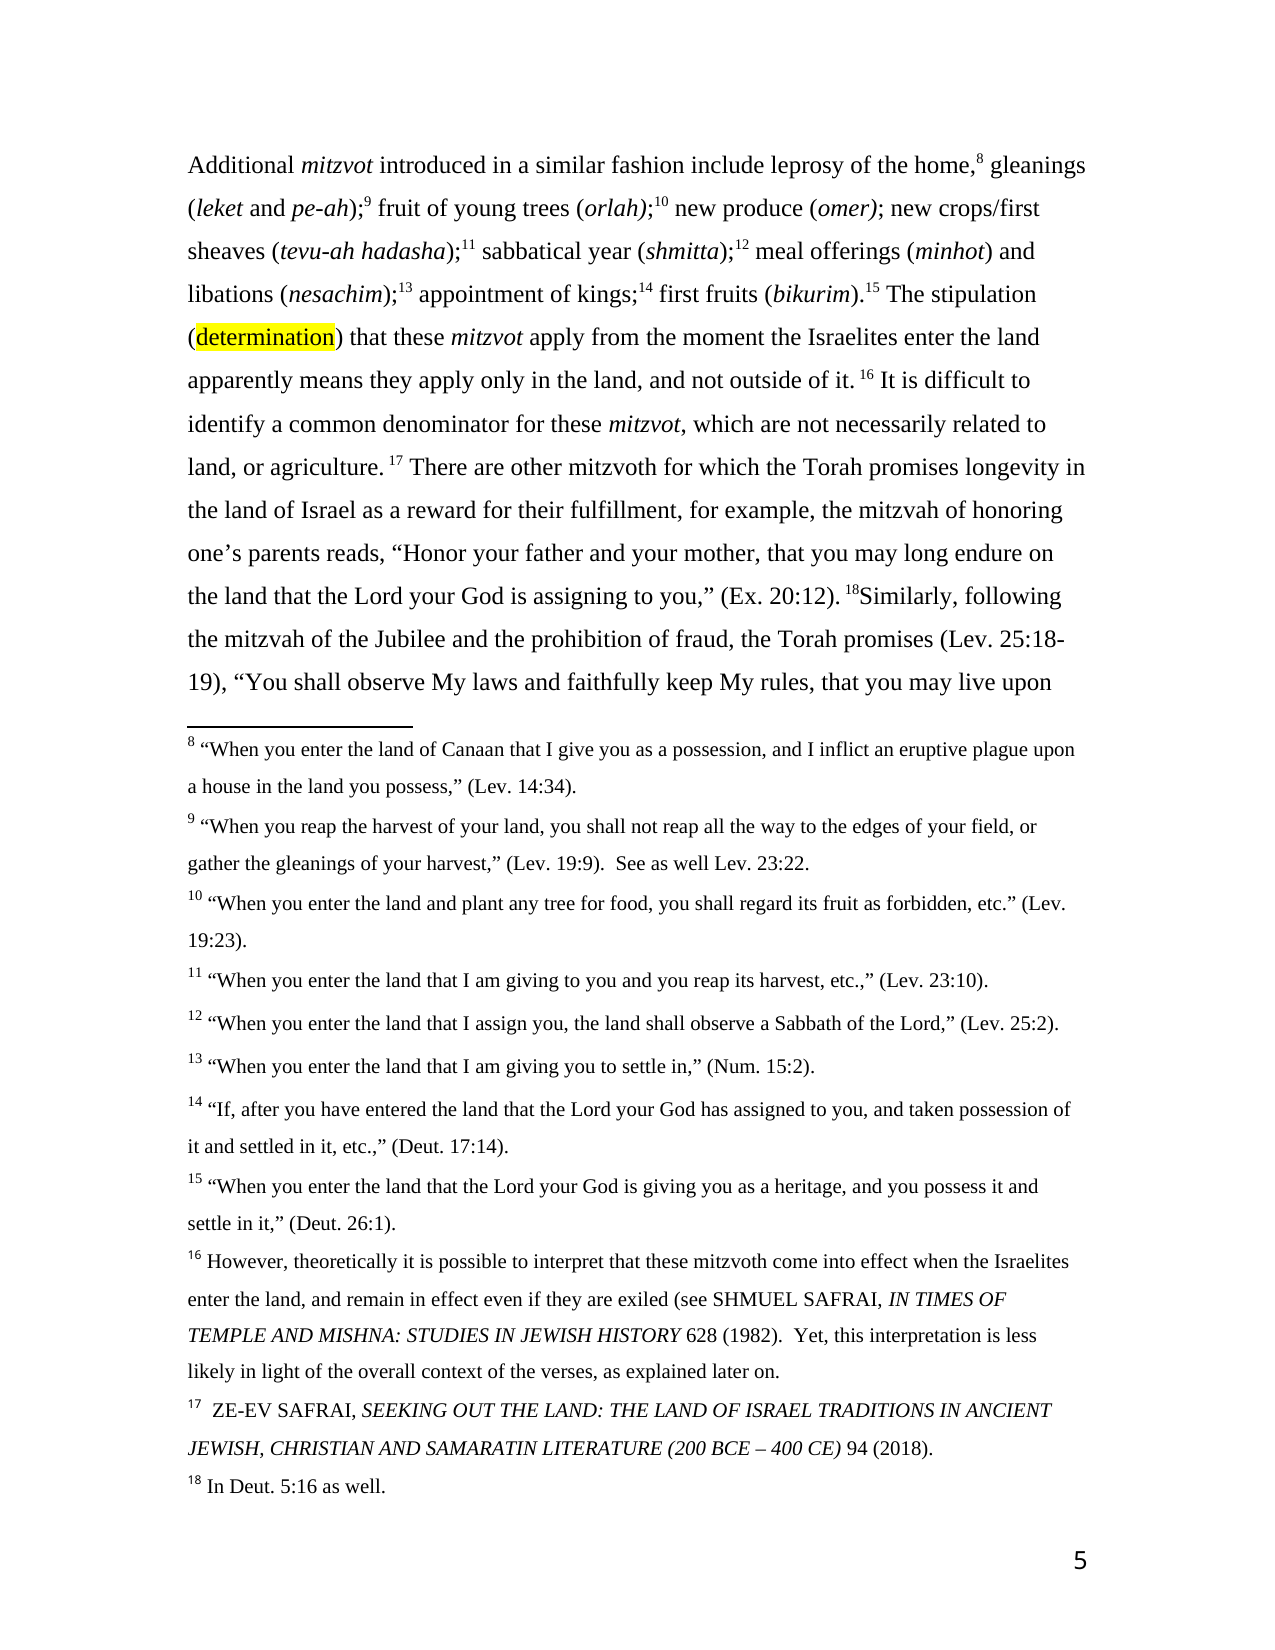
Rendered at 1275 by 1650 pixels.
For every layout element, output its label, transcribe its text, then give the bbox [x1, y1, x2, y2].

text Additional mitzvot introduced in a similar fashion include leprosy of the home, gleanings (leket and pe-ah); fruit of young trees (orlah); new produce (omer); new crops/first sheaves (tevu-ah hadasha); sabbatical year (shmitta); meal offerings (minhot) and libations (nesachim); appointment of kings; first fruits (bikurim). The stipulation (determination) that these mitzvot apply from the moment the Israelites enter the land apparently means they apply only in the land, and not outside of it. It is difficult to identify a common denominator for these mitzvot, which are not necessarily related to land, or agriculture. There are other mitzvoth for which the Torah promises longevity in the land of Israel as a reward for their fulfillment, for example, the mitzvah of honoring one’s parents reads, “Honor your father and your mother, that you may long endure on the land that the Lord your God is assigning to you,” (Ex. 20:12). Similarly, following the mitzvah of the Jubilee and the prohibition of fraud, the Torah promises (Lev. 25:18-19), “You shall observe My laws and faithfully keep My rules, that you may live upon the land in security; the land shall yield its fruit and you shall eat your fill, and you shall live upon it in security.” [187, 150, 1087, 696]
